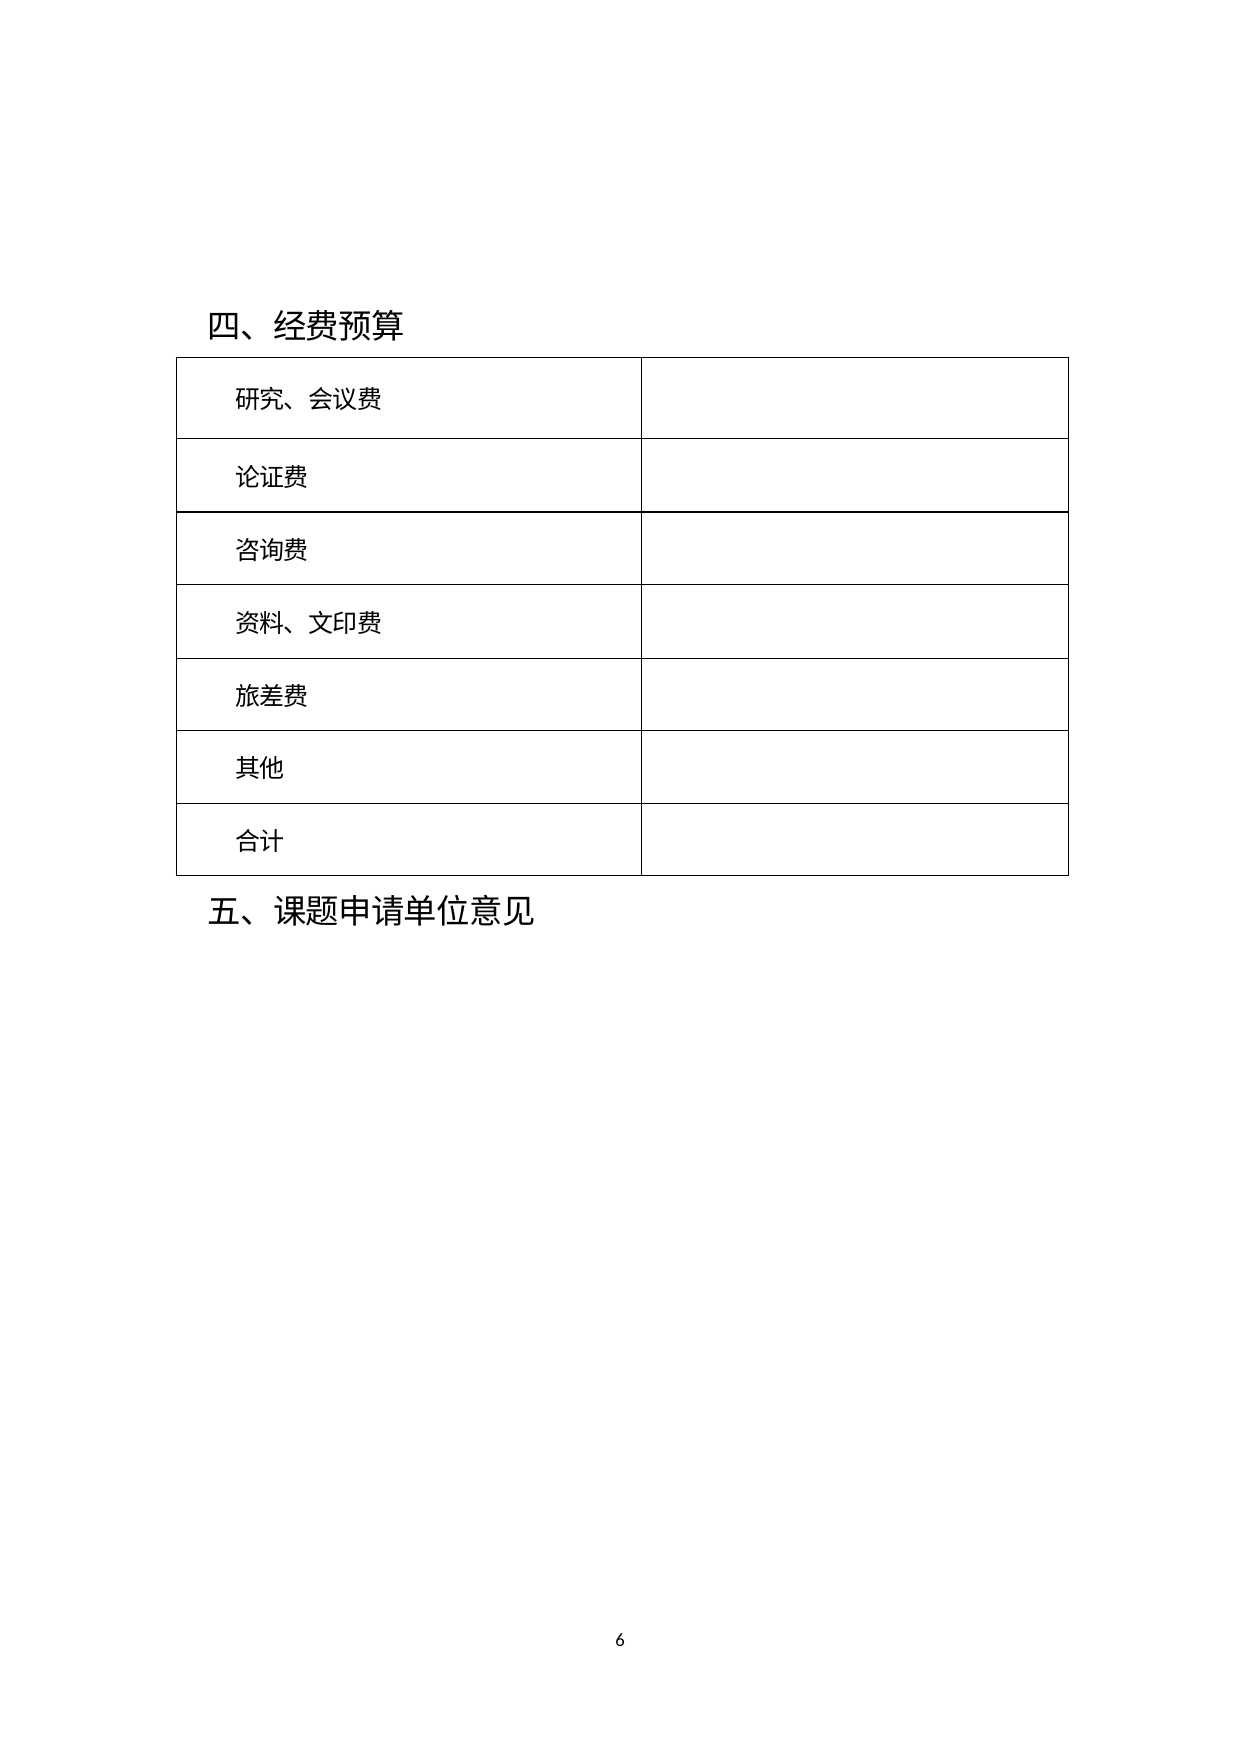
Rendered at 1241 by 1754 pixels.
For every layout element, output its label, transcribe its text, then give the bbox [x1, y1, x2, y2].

table_cell [642, 731, 1068, 803]
table_cell [642, 439, 1068, 511]
table_cell 论证费 [177, 439, 641, 511]
table_cell [642, 659, 1068, 730]
table_cell 旅差费 [177, 659, 641, 730]
table_header [642, 358, 1068, 438]
table_cell 其他 [177, 731, 641, 803]
table_cell [642, 585, 1068, 658]
table_cell 咨询费 [177, 513, 641, 584]
table_cell 合计 [177, 804, 641, 875]
table_cell [642, 513, 1068, 584]
text 五、课题申请单位意见 [187, 876, 1053, 941]
table_cell [642, 804, 1068, 875]
text 四、经费预算 [187, 292, 1053, 357]
table_header 研究、会议费 [177, 358, 641, 438]
table_cell 资料、文印费 [177, 585, 641, 658]
